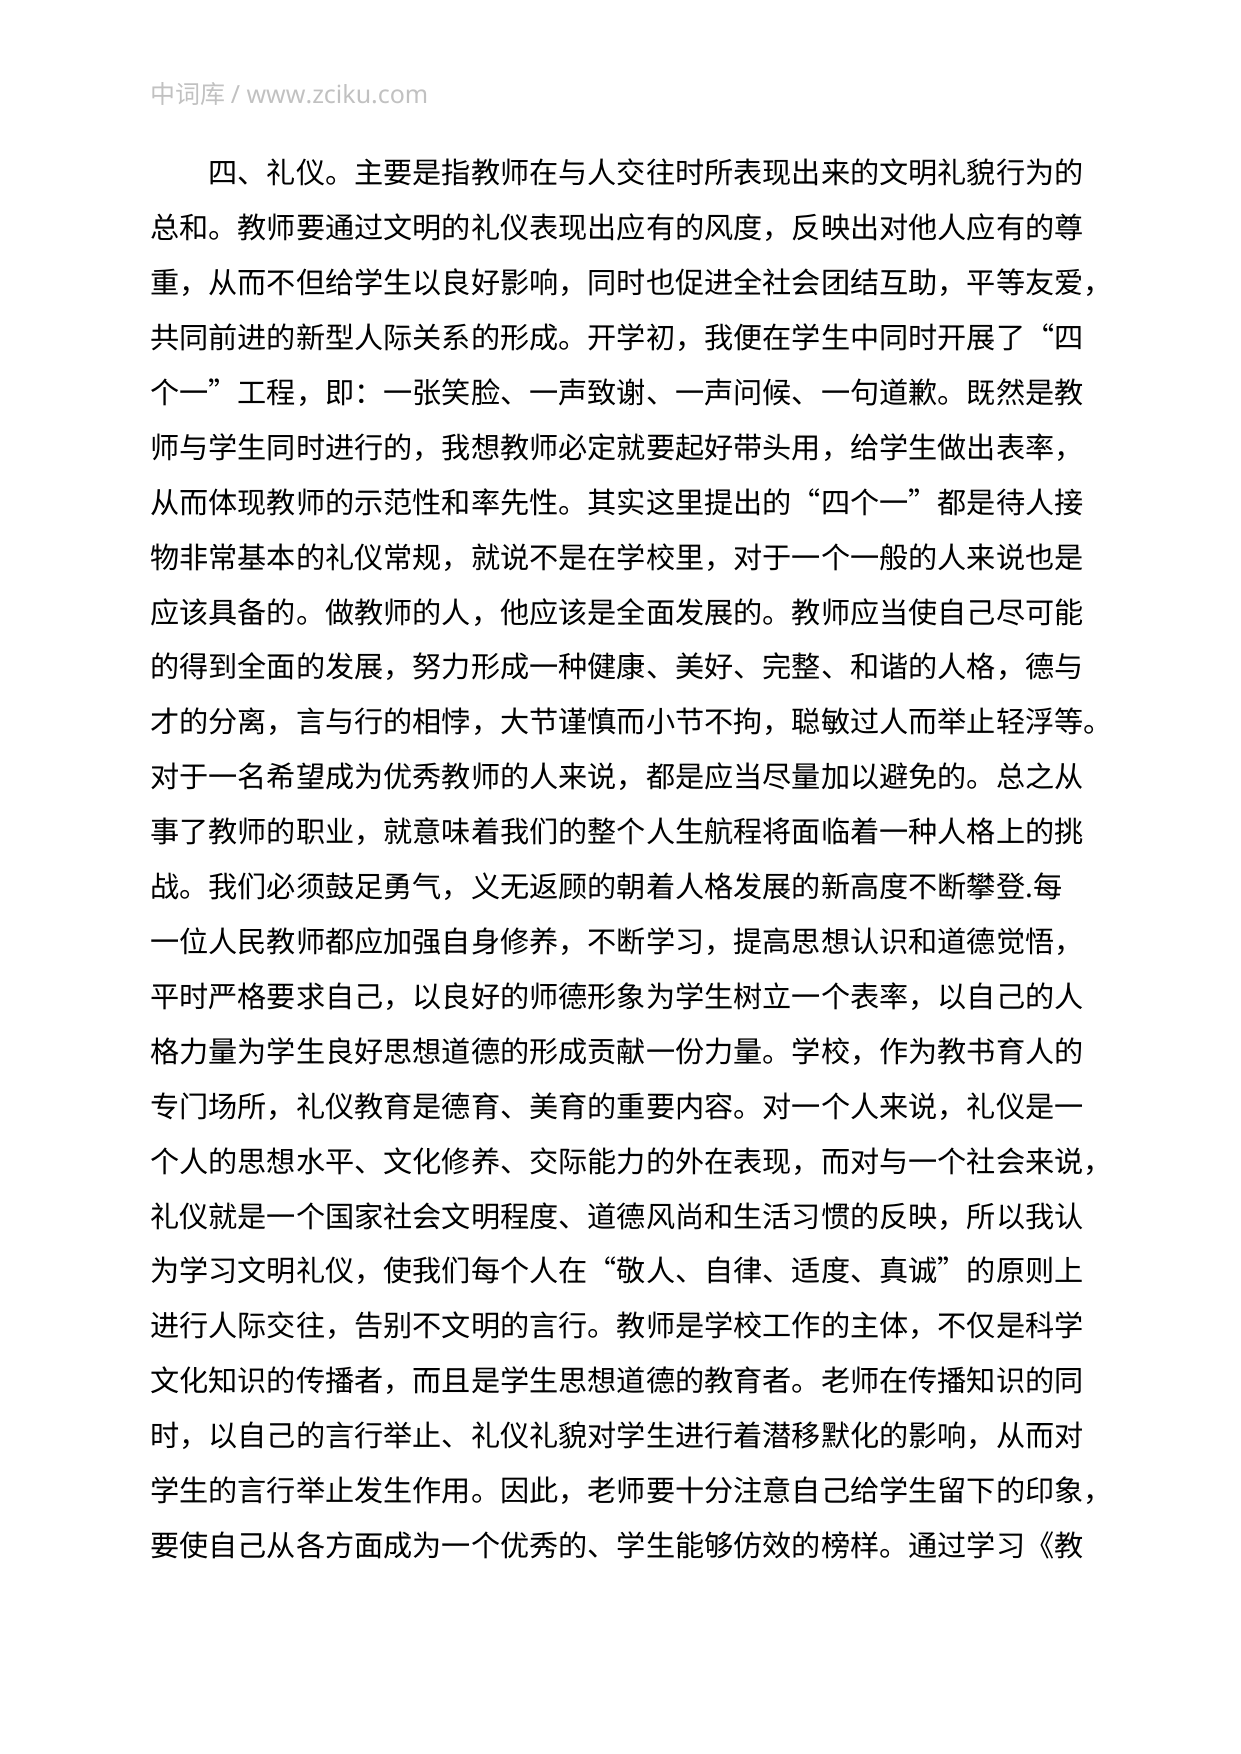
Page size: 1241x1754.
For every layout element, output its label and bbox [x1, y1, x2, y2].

text [150, 150, 1090, 1565]
